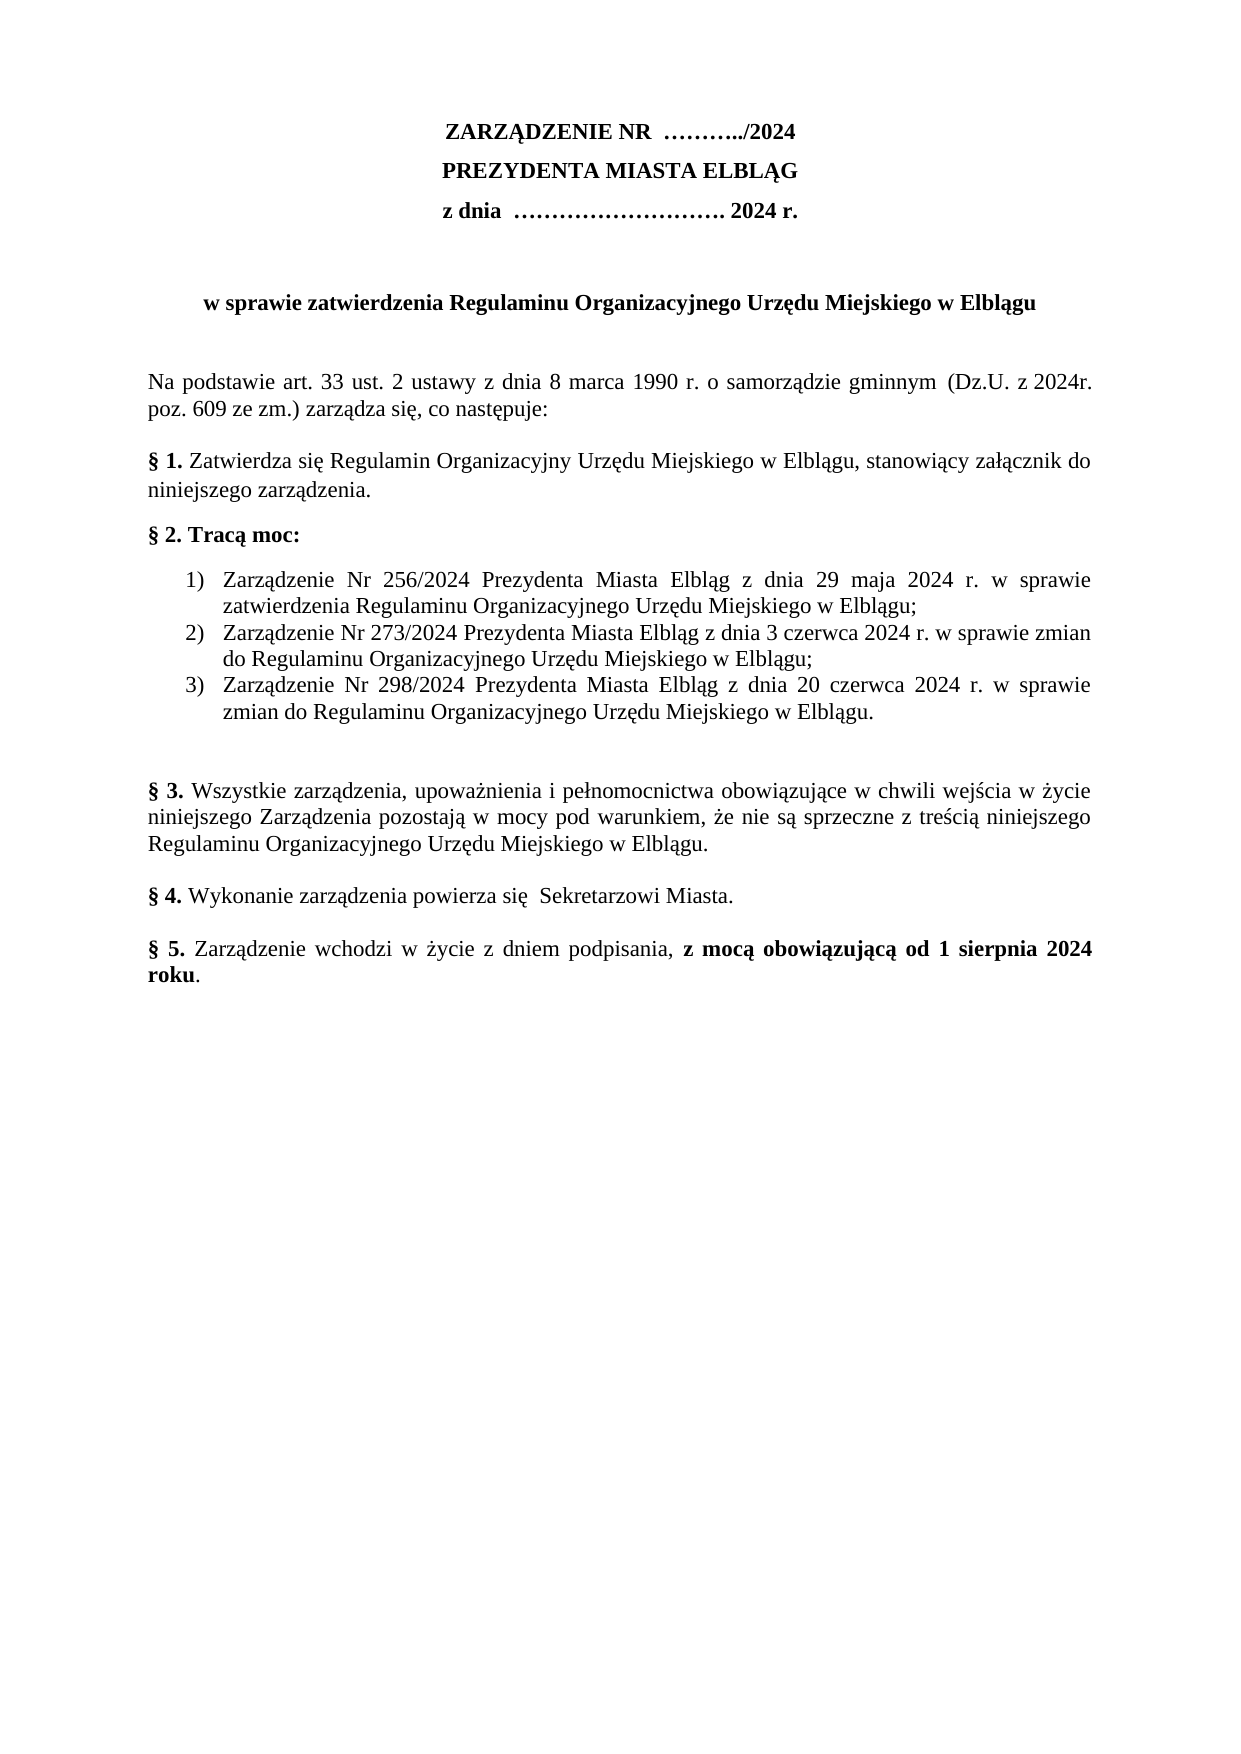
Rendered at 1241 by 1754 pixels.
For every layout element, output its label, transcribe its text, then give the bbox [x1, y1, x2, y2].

text § 1. Zatwierdza się Regulamin Organizacyjny Urzędu Miejskiego w Elblągu, stanowiący załącznik do niniejszego zarządzenia. [148, 447, 1092, 502]
text Na podstawie art. 33 ust. 2 ustawy z dnia 8 marca 1990 r. o samorządzie gminnym (Dz.U. z 2024r. poz. 609 ze zm.) zarządza się, co następuje: [148, 368, 1092, 421]
text § 4. Wykonanie zarządzenia powierza się Sekretarzowi Miasta. [148, 882, 1092, 909]
list § 3. Wszystkie zarządzenia, upoważnienia i pełnomocnictwa obowiązujące w chwili wejścia w życie niniejszego Zarządzenia pozostają w mocy pod warunkiem, że nie są sprzeczne z treścią niniejszego Regulaminu Organizacyjnego Urzędu Miejskiego w Elblągu. [148, 777, 1092, 856]
list Zarządzenie Nr 298/2024 Prezydenta Miasta Elbląg z dnia 20 czerwca 2024 r. w sprawie zmian do Regulaminu Organizacyjnego Urzędu Miejskiego w Elblągu. [185, 671, 1092, 724]
list Zarządzenie Nr 273/2024 Prezydenta Miasta Elbląg z dnia 3 czerwca 2024 r. w sprawie zmian do Regulaminu Organizacyjnego Urzędu Miejskiego w Elblągu; [185, 619, 1092, 671]
text § 2. Tracą moc: [148, 521, 1092, 547]
text z dnia ………………………. 2024 r. [148, 197, 1092, 223]
text § 5. Zarządzenie wchodzi w życie z dniem podpisania, z mocą obowiązującą od 1 sierpnia 2024 roku. [148, 935, 1092, 988]
text ZARZĄDZENIE NR ………../2024 [148, 118, 1092, 144]
list Zarządzenie Nr 256/2024 Prezydenta Miasta Elbląg z dnia 29 maja 2024 r. w sprawie zatwierdzenia Regulaminu Organizacyjnego Urzędu Miejskiego w Elblągu; [185, 566, 1092, 619]
text PREZYDENTA MIASTA ELBLĄG [148, 158, 1092, 184]
text w sprawie zatwierdzenia Regulaminu Organizacyjnego Urzędu Miejskiego w Elblągu [148, 289, 1092, 316]
